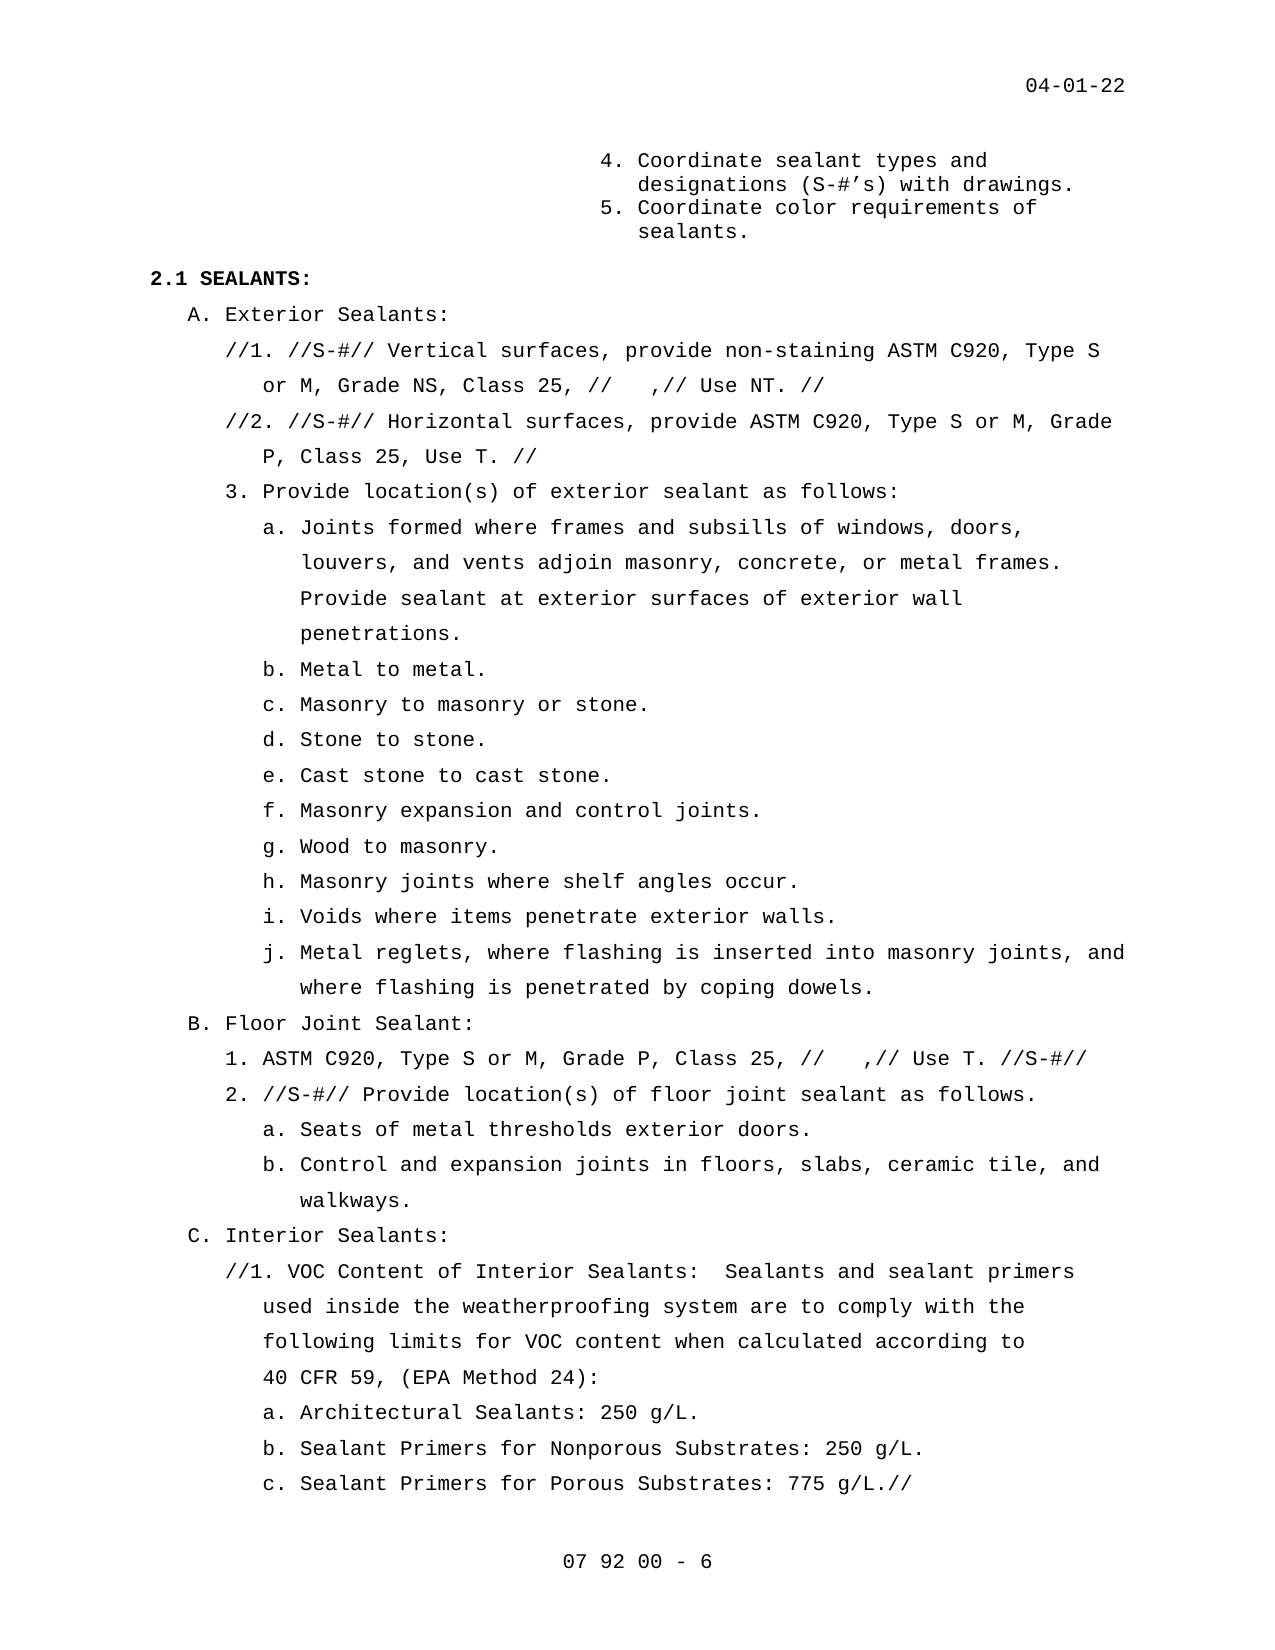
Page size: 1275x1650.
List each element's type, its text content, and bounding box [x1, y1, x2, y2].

list Coordinate sealant types and designations (S-#’s) with drawings. [600, 150, 1125, 197]
text C. Interior Sealants: [187, 1225, 1125, 1249]
text 3. Provide location(s) of exterior sealant as follows: [225, 481, 1125, 505]
text a. Architectural Sealants: 250 g/L. [262, 1402, 1125, 1426]
text g. Wood to masonry. [262, 836, 1125, 859]
text A. Exterior Sealants: [187, 304, 1125, 328]
text a. Seats of metal thresholds exterior doors. [262, 1119, 1125, 1143]
text 1. ASTM C920, Type S or M, Grade P, Class 25, // ,// Use T. //S-#// [225, 1048, 1125, 1072]
text d. Stone to stone. [262, 729, 1125, 753]
text b. Control and expansion joints in floors, slabs, ceramic tile, and walkways. [262, 1154, 1125, 1213]
text //1. //S-#// Vertical surfaces, provide non-staining ASTM C920, Type S or M, Grade NS, Class 25, // ,// Use NT. // [225, 340, 1125, 399]
text //1. VOC Content of Interior Sealants: Sealants and sealant primers used inside the weatherproofing system are to comply with the following limits for VOC content when calculated according to 40 CFR 59, (EPA Method 24): [225, 1261, 1125, 1391]
text i. Voids where items penetrate exterior walls. [262, 906, 1125, 930]
text f. Masonry expansion and control joints. [262, 800, 1125, 824]
text e. Cast stone to cast stone. [262, 765, 1125, 788]
text c. Sealant Primers for Porous Substrates: 775 g/L.// [262, 1473, 1125, 1497]
text b. Metal to metal. [262, 658, 1125, 682]
list Coordinate color requirements of sealants. [600, 197, 1125, 244]
text c. Masonry to masonry or stone. [262, 694, 1125, 718]
text //2. //S-#// Horizontal surfaces, provide ASTM C920, Type S or M, Grade P, Class 25, Use T. // [225, 411, 1125, 470]
text a. Joints formed where frames and subsills of windows, doors, louvers, and vents adjoin masonry, concrete, or metal frames. Provide sealant at exterior surfaces of exterior wall penetrations. [262, 517, 1125, 647]
text 2. //S-#// Provide location(s) of floor joint sealant as follows. [225, 1083, 1125, 1107]
text 2.1 SEALANTS: [150, 268, 1125, 292]
text b. Sealant Primers for Nonporous Substrates: 250 g/L. [262, 1438, 1125, 1461]
text j. Metal reglets, where flashing is inserted into masonry joints, and where flashing is penetrated by coping dowels. [262, 942, 1125, 1001]
text B. Floor Joint Sealant: [187, 1013, 1125, 1036]
text h. Masonry joints where shelf angles occur. [262, 871, 1125, 895]
